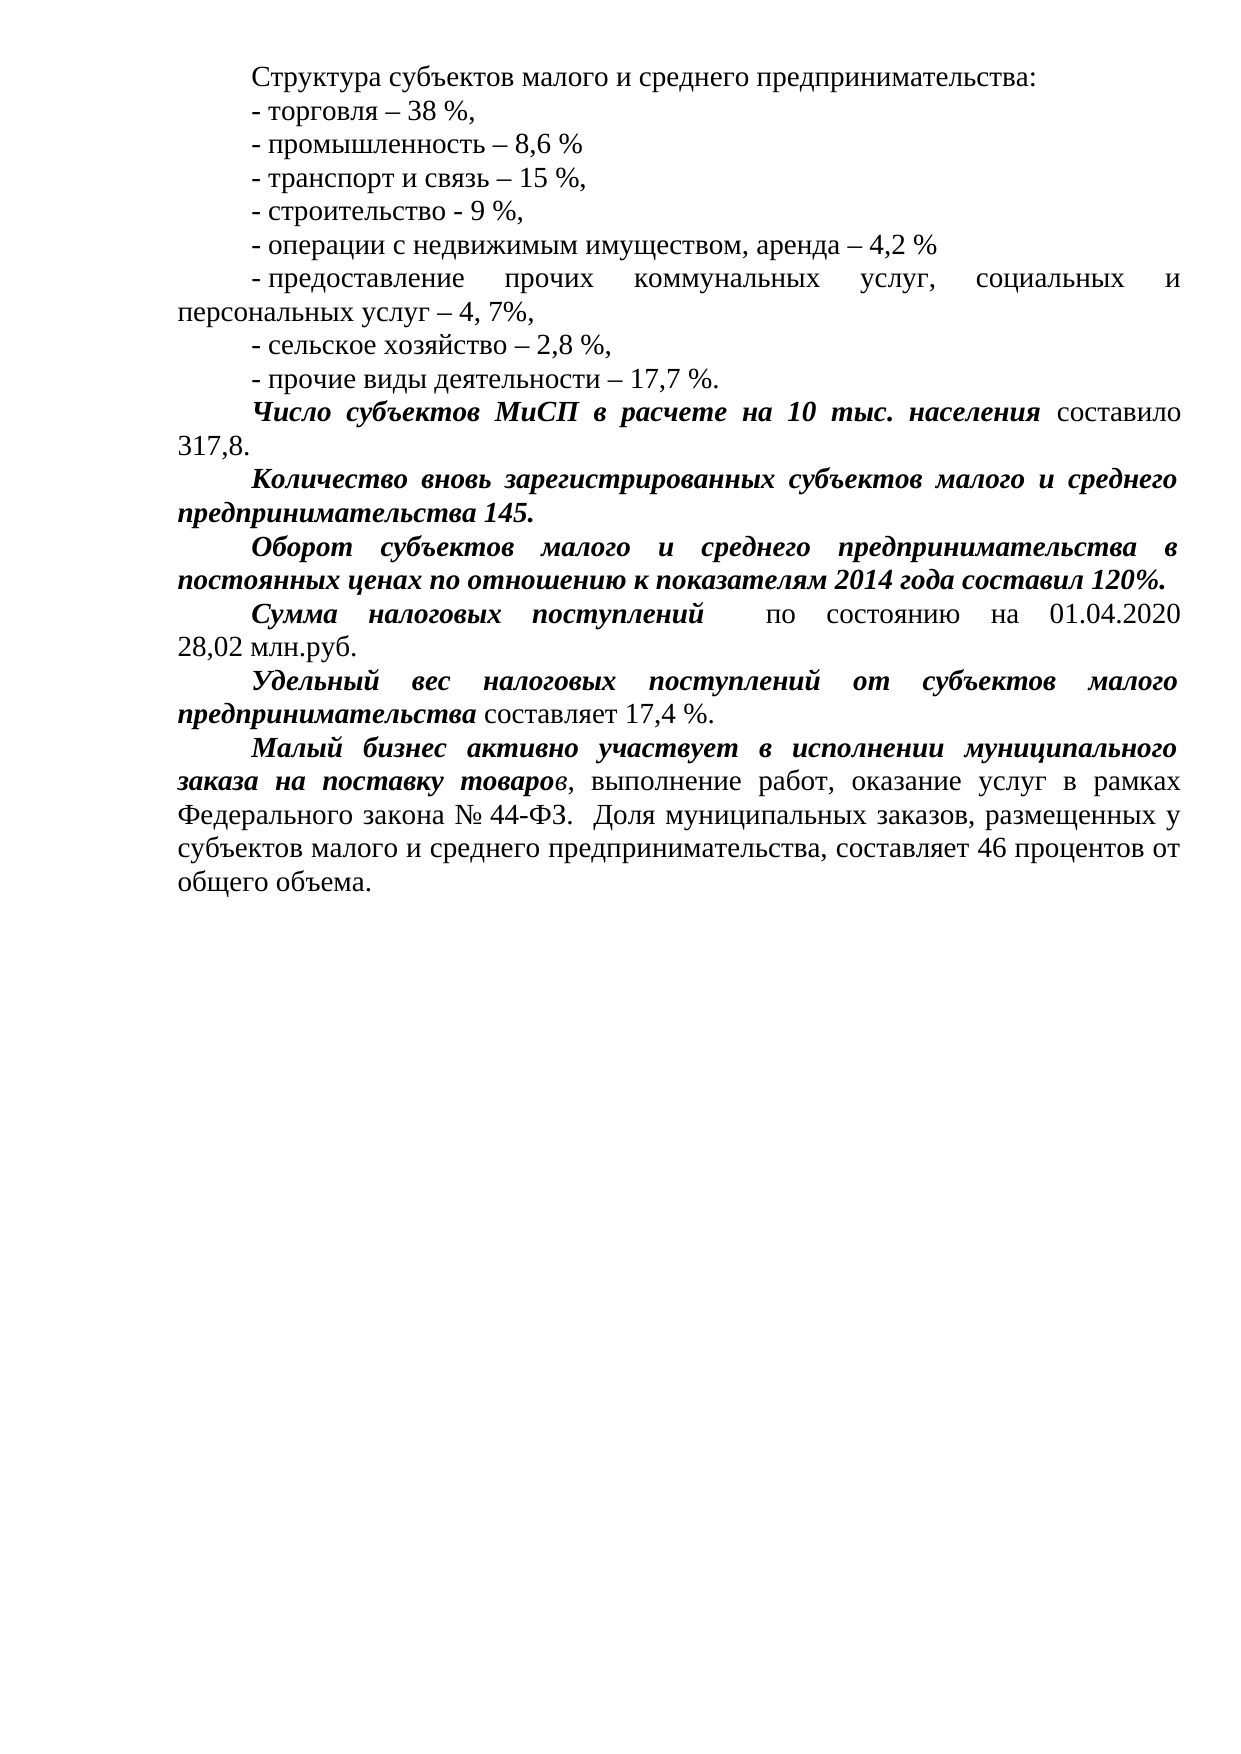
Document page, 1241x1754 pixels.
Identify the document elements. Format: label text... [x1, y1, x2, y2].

text - сельское хозяйство – 2,8 %, [177, 327, 1181, 361]
text Сумма налоговых поступлений по состоянию на 01.04.2020 28,02 млн.руб. [177, 596, 1181, 663]
text - транспорт и связь – 15 %, [177, 160, 1181, 193]
text Количество вновь зарегистрированных субъектов малого и среднего предпринимательства 145. [177, 462, 1181, 529]
text - операции с недвижимым имуществом, аренда – 4,2 % [177, 227, 1181, 260]
text - промышленность – 8,6 % [177, 126, 1181, 160]
text Оборот субъектов малого и среднего предпринимательства в постоянных ценах по отношению к показателям 2014 года составил 120%. [177, 529, 1181, 596]
text Малый бизнес активно участвует в исполнении муниципального заказа на поставку товаров, выполнение работ, оказание услуг в рамках Федерального закона № 44-ФЗ. Доля муниципальных заказов, размещенных у субъектов малого и среднего предпринимательства, составляет 46 процентов от общего объема. [177, 730, 1181, 898]
text Структура субъектов малого и среднего предпринимательства: [177, 59, 1181, 93]
text - торговля – 38 %, [177, 93, 1181, 126]
text - прочие виды деятельности – 17,7 %. [177, 361, 1181, 394]
text Число субъектов МиСП в расчете на 10 тыс. населения составило 317,8. [177, 394, 1181, 462]
text - предоставление прочих коммунальных услуг, социальных и персональных услуг – 4, 7%, [177, 260, 1181, 327]
text - строительство - 9 %, [177, 193, 1181, 227]
text Удельный вес налоговых поступлений от субъектов малого предпринимательства составляет 17,4 %. [177, 663, 1181, 730]
